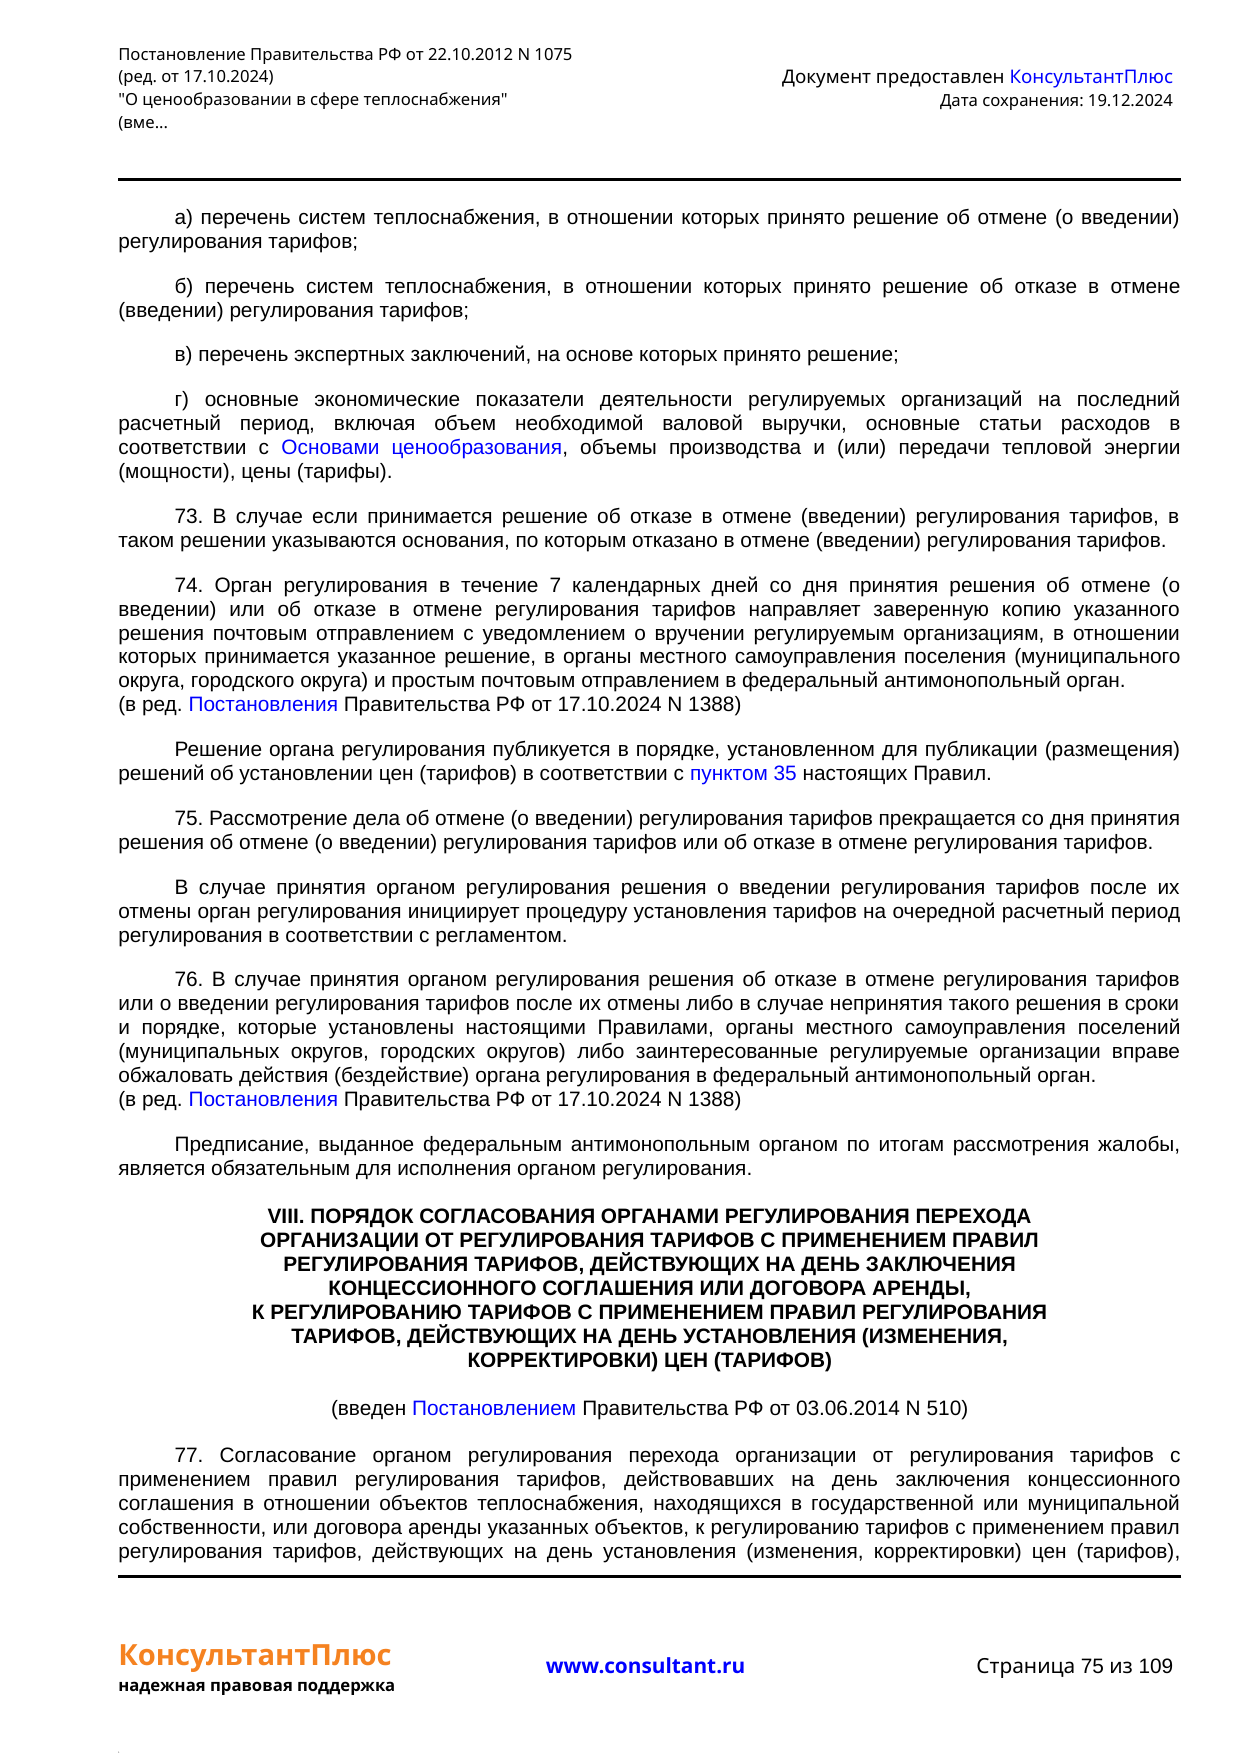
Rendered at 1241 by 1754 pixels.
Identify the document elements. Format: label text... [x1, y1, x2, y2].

title VIII. ПОРЯДОК СОГЛАСОВАНИЯ ОРГАНАМИ РЕГУЛИРОВАНИЯ ПЕРЕХОДА [118, 1204, 1181, 1228]
text Решение органа регулирования публикуется в порядке, установленном для публикации (размещения) решений об установлении цен (тарифов) в соответствии с пунктом 35 настоящих Правил. [118, 737, 1181, 785]
text Предписание, выданное федеральным антимонопольным органом по итогам рассмотрения жалобы, является обязательным для исполнения органом регулирования. [118, 1132, 1181, 1180]
title РЕГУЛИРОВАНИЯ ТАРИФОВ, ДЕЙСТВУЮЩИХ НА ДЕНЬ ЗАКЛЮЧЕНИЯ [118, 1252, 1181, 1276]
text (введен Постановлением Правительства РФ от 03.06.2014 N 510) [118, 1395, 1181, 1419]
text а) перечень систем теплоснабжения, в отношении которых принято решение об отмене (о введении) регулирования тарифов; [118, 205, 1181, 253]
text г) основные экономические показатели деятельности регулируемых организаций на последний расчетный период, включая объем необходимой валовой выручки, основные статьи расходов в соответствии с Основами ценообразования, объемы производства и (или) передачи тепловой энергии (мощности), цены (тарифы). [118, 387, 1181, 483]
text (в ред. Постановления Правительства РФ от 17.10.2024 N 1388) [118, 692, 1181, 716]
title ТАРИФОВ, ДЕЙСТВУЮЩИХ НА ДЕНЬ УСТАНОВЛЕНИЯ (ИЗМЕНЕНИЯ, [118, 1323, 1181, 1347]
text в) перечень экспертных заключений, на основе которых принято решение; [118, 342, 1181, 366]
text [118, 1443, 1181, 1563]
text 74. Орган регулирования в течение 7 календарных дней со дня принятия решения об отмене (о введении) или об отказе в отмене регулирования тарифов направляет заверенную копию указанного решения почтовым отправлением с уведомлением о вручении регулируемым организациям, в отношении которых принимается указанное решение, в органы местного самоуправления поселения (муниципального округа, городского округа) и простым почтовым отправлением в федеральный антимонопольный орган. [118, 572, 1181, 692]
text б) перечень систем теплоснабжения, в отношении которых принято решение об отказе в отмене (введении) регулирования тарифов; [118, 273, 1181, 321]
text (в ред. Постановления Правительства РФ от 17.10.2024 N 1388) [118, 1087, 1181, 1111]
text 73. В случае если принимается решение об отказе в отмене (введении) регулирования тарифов, в таком решении указываются основания, по которым отказано в отмене (введении) регулирования тарифов. [118, 504, 1181, 552]
title КОНЦЕССИОННОГО СОГЛАШЕНИЯ ИЛИ ДОГОВОРА АРЕНДЫ, [118, 1276, 1181, 1299]
title КОРРЕКТИРОВКИ) ЦЕН (ТАРИФОВ) [118, 1347, 1181, 1371]
text В случае принятия органом регулирования решения о введении регулирования тарифов после их отмены орган регулирования инициирует процедуру установления тарифов на очередной расчетный период регулирования в соответствии с регламентом. [118, 874, 1181, 946]
title ОРГАНИЗАЦИИ ОТ РЕГУЛИРОВАНИЯ ТАРИФОВ С ПРИМЕНЕНИЕМ ПРАВИЛ [118, 1228, 1181, 1252]
text 76. В случае принятия органом регулирования решения об отказе в отмене регулирования тарифов или о введении регулирования тарифов после их отмены либо в случае непринятия такого решения в сроки и порядке, которые установлены настоящими Правилами, органы местного самоуправления поселений (муниципальных округов, городских округов) либо заинтересованные регулируемые организации вправе обжаловать действия (бездействие) органа регулирования в федеральный антимонопольный орган. [118, 967, 1181, 1087]
text 75. Рассмотрение дела об отмене (о введении) регулирования тарифов прекращается со дня принятия решения об отмене (о введении) регулирования тарифов или об отказе в отмене регулирования тарифов. [118, 806, 1181, 854]
title К РЕГУЛИРОВАНИЮ ТАРИФОВ С ПРИМЕНЕНИЕМ ПРАВИЛ РЕГУЛИРОВАНИЯ [118, 1299, 1181, 1323]
